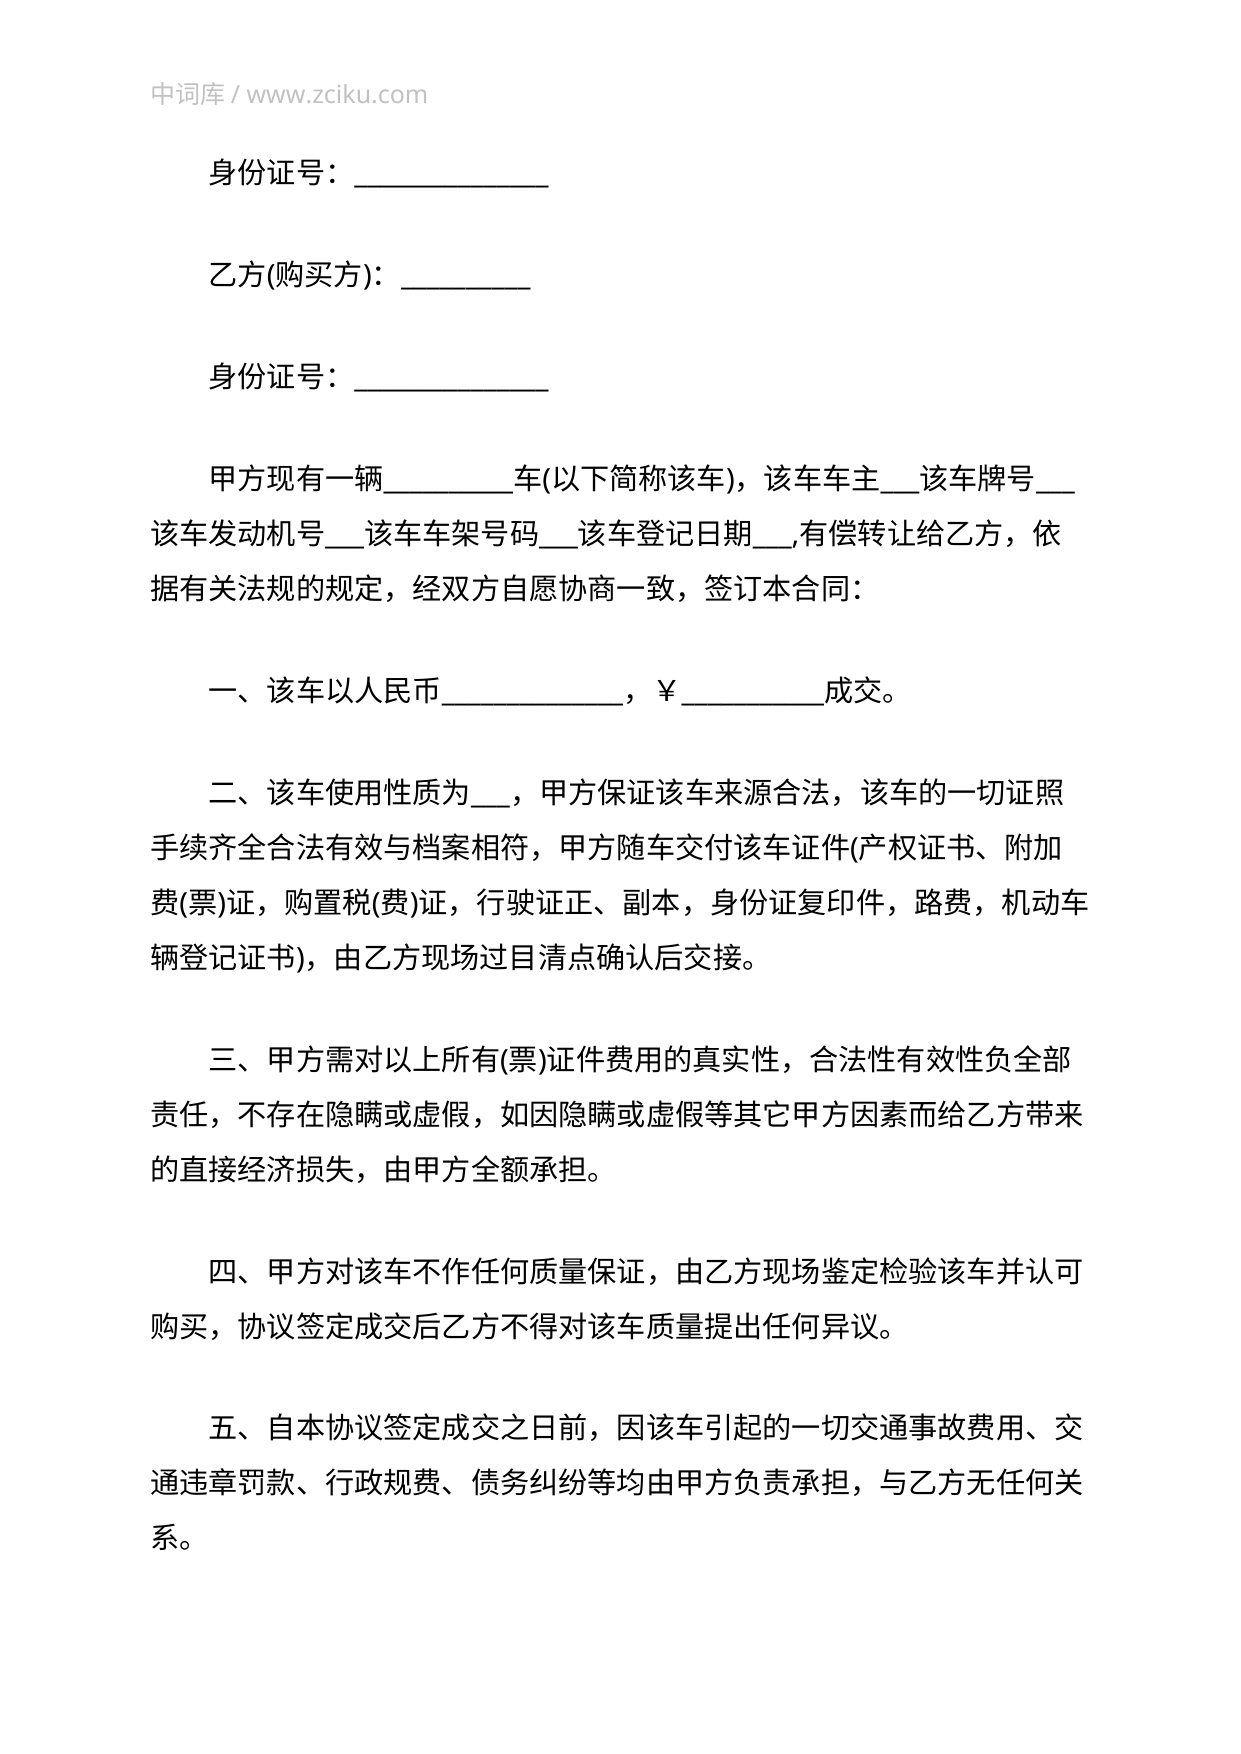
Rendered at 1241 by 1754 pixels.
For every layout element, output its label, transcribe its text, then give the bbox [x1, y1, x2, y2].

text 二、该车使用性质为___，甲方保证该车来源合法，该车的一切证照手续齐全合法有效与档案相符，甲方随车交付该车证件(产权证书、附加费(票)证，购置税(费)证，行驶证正、副本，身份证复印件，路费，机动车辆登记证书)，由乙方现场过目清点确认后交接。 [150, 770, 1090, 977]
text 乙方(购买方)：__________ [150, 252, 1090, 294]
text 四、甲方对该车不作任何质量保证，由乙方现场鉴定检验该车并认可购买，协议签定成交后乙方不得对该车质量提出任何异议。 [150, 1248, 1090, 1346]
text 身份证号：_______________ [150, 150, 1090, 192]
text 身份证号：_______________ [150, 354, 1090, 396]
text 五、自本协议签定成交之日前，因该车引起的一切交通事故费用、交通违章罚款、行政规费、债务纠纷等均由甲方负责承担，与乙方无任何关系。 [150, 1405, 1090, 1557]
text 一、该车以人民币______________，￥___________成交。 [150, 668, 1090, 710]
text 甲方现有一辆__________车(以下简称该车)，该车车主___该车牌号___该车发动机号___该车车架号码___该车登记日期___,有偿转让给乙方，依据有关法规的规定，经双方自愿协商一致，签订本合同： [150, 456, 1090, 608]
text 三、甲方需对以上所有(票)证件费用的真实性，合法性有效性负全部责任，不存在隐瞒或虚假，如因隐瞒或虚假等其它甲方因素而给乙方带来的直接经济损失，由甲方全额承担。 [150, 1037, 1090, 1189]
